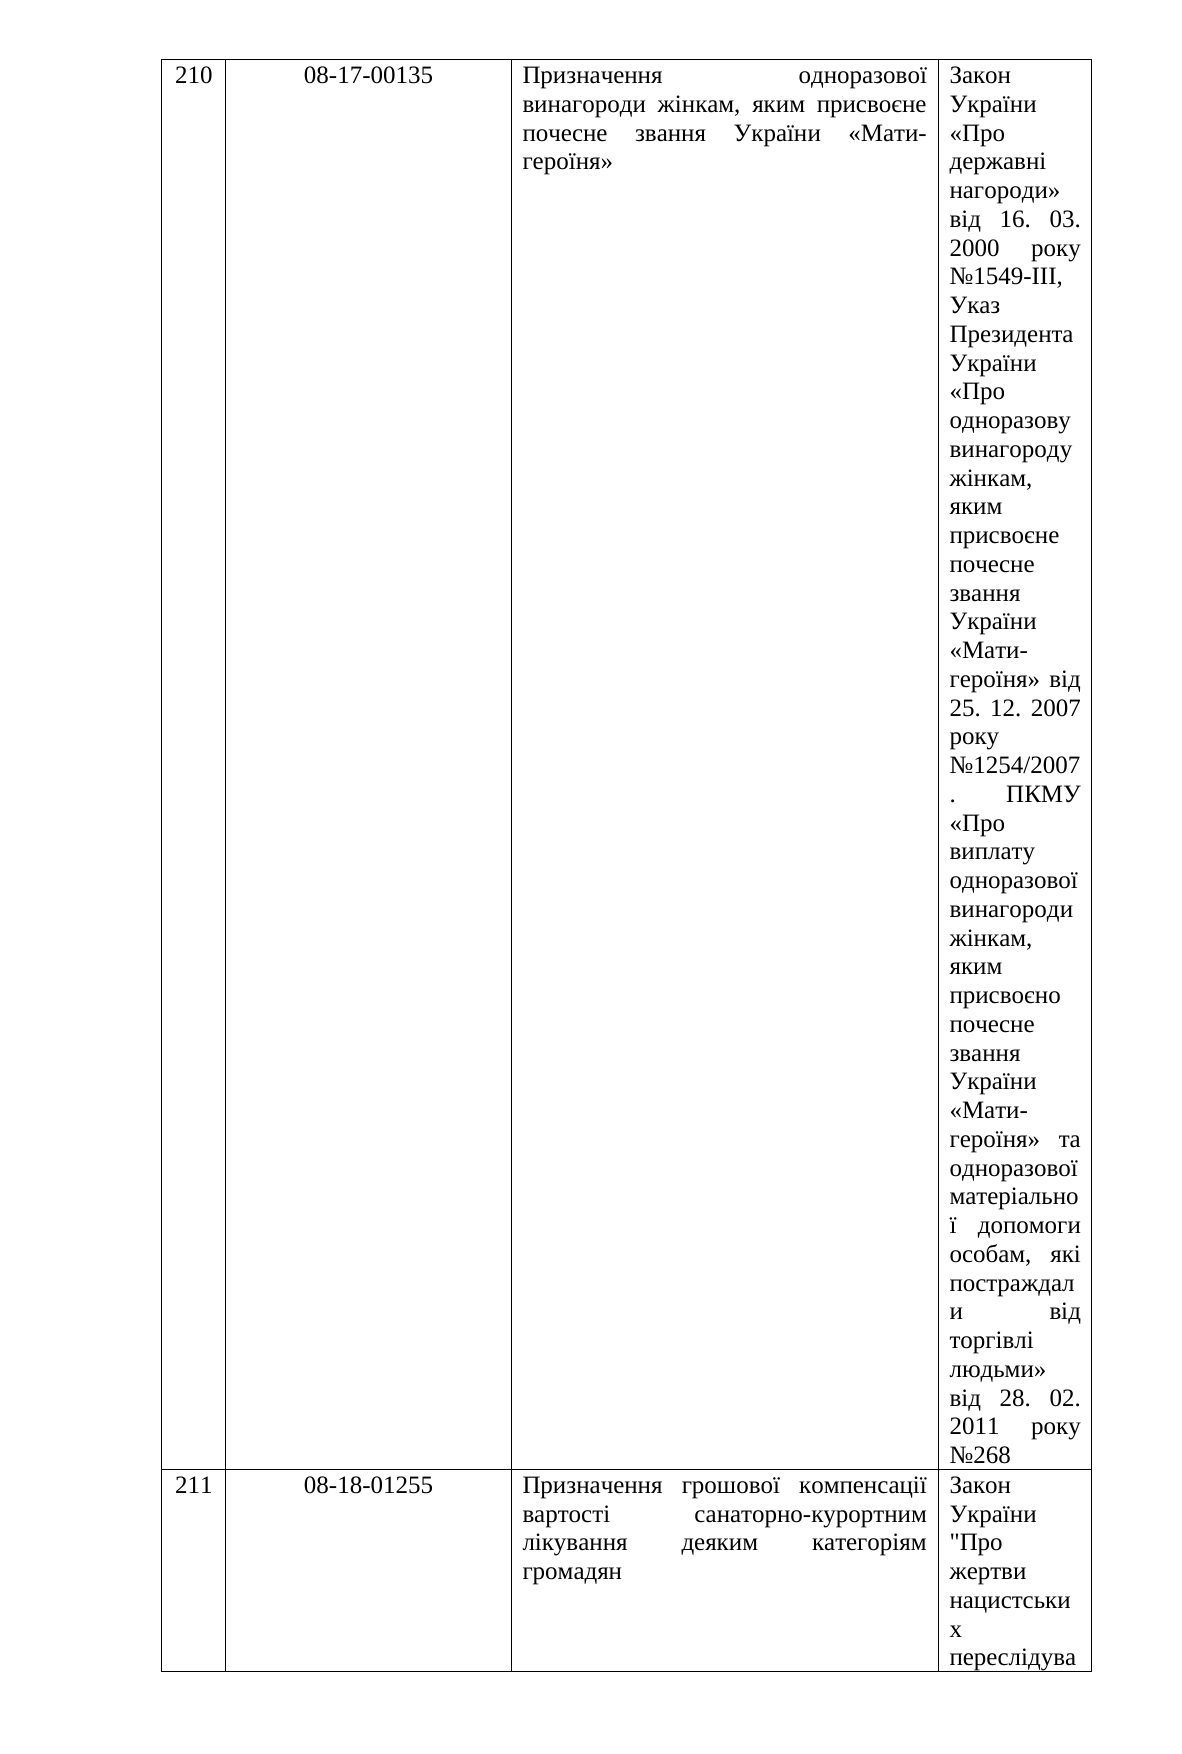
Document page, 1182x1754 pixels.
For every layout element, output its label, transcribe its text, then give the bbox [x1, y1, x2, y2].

table_cell 211 [162, 1470, 225, 1671]
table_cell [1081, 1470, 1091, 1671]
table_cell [512, 1470, 938, 1671]
table_cell Закон України «Про державні нагороди» від 16. 03. 2000 року №1549-III, Указ Президента України «Про одноразову винагороду жінкам, яким присвоєне почесне звання України «Мати-героїня» від 25. 12. 2007 року №1254/2007. ПКМУ «Про виплату одноразової винагороди жінкам, яким присвоєно почесне звання України «Мати-героїня» та одноразової матеріальної допомоги особам, які постраждали від торгівлі людьми» від 28. 02. 2011 року №268 [939, 60, 1091, 1469]
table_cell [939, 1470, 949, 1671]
table_cell Призначення одноразової винагороди жінкам, яким присвоєне почесне звання України «Мати-героїня» [512, 60, 938, 1469]
table_cell 08-17-00135 [226, 60, 511, 1469]
table_cell 08-18-01255 [226, 1470, 511, 1671]
table_cell 210 [162, 60, 225, 1469]
